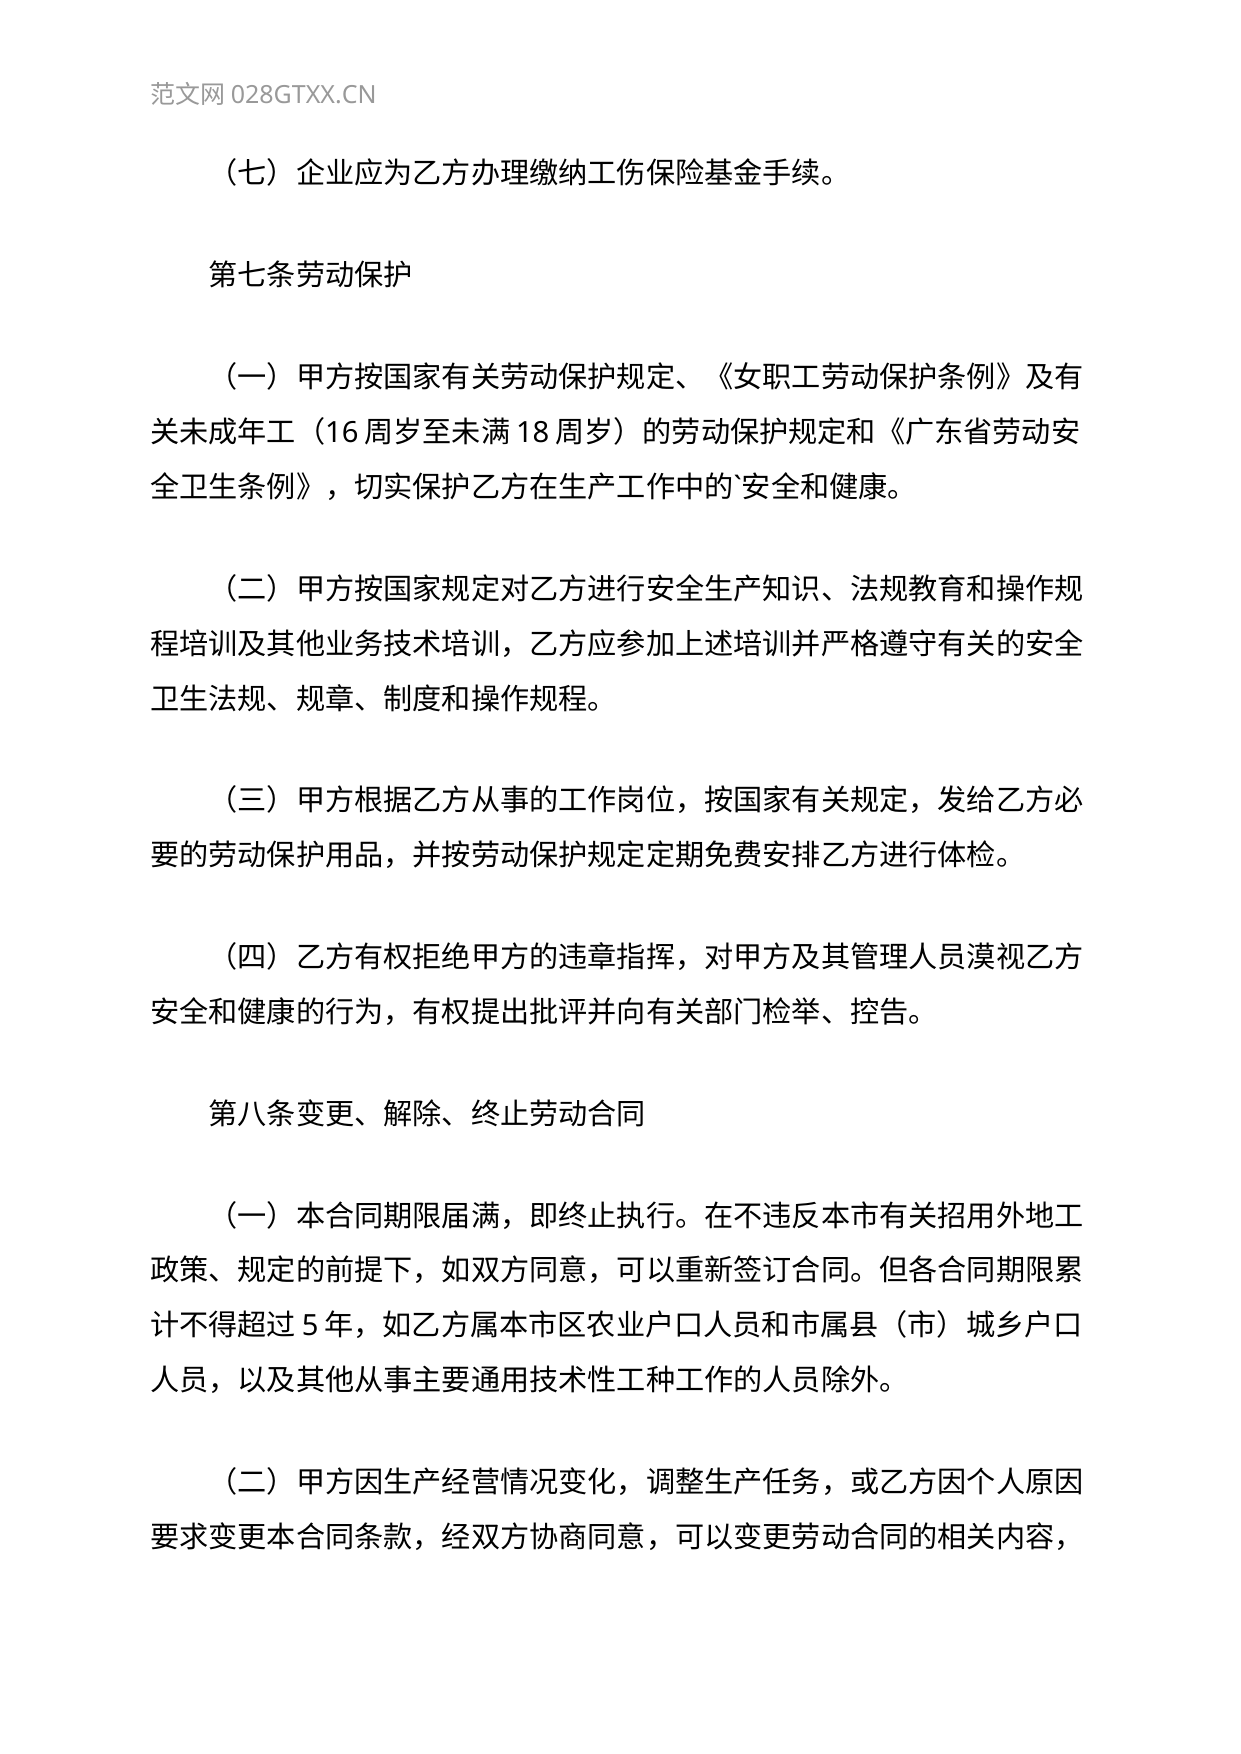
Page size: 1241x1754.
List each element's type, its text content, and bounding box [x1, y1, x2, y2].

text （七）企业应为乙方办理缴纳工伤保险基金手续。 [150, 150, 1090, 192]
text （四）乙方有权拒绝甲方的违章指挥，对甲方及其管理人员漠视乙方安全和健康的行为，有权提出批评并向有关部门检举、控告。 [150, 934, 1090, 1031]
text 第八条变更、解除、终止劳动合同 [150, 1090, 1090, 1133]
text （三）甲方根据乙方从事的工作岗位，按国家有关规定，发给乙方必要的劳动保护用品，并按劳动保护规定定期免费安排乙方进行体检。 [150, 777, 1090, 874]
text （一）甲方按国家有关劳动保护规定、《女职工劳动保护条例》及有关未成年工（16周岁至未满18周岁）的劳动保护规定和《广东省劳动安全卫生条例》，切实保护乙方在生产工作中的`安全和健康。 [150, 353, 1090, 506]
text （二）甲方按国家规定对乙方进行安全生产知识、法规教育和操作规程培训及其他业务技术培训，乙方应参加上述培训并严格遵守有关的安全卫生法规、规章、制度和操作规程。 [150, 565, 1090, 717]
text 第七条劳动保护 [150, 252, 1090, 294]
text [150, 1459, 1090, 1556]
text （一）本合同期限届满，即终止执行。在不违反本市有关招用外地工政策、规定的前提下，如双方同意，可以重新签订合同。但各合同期限累计不得超过5年，如乙方属本市区农业户口人员和市属县（市）城乡户口人员，以及其他从事主要通用技术性工种工作的人员除外。 [150, 1192, 1090, 1399]
